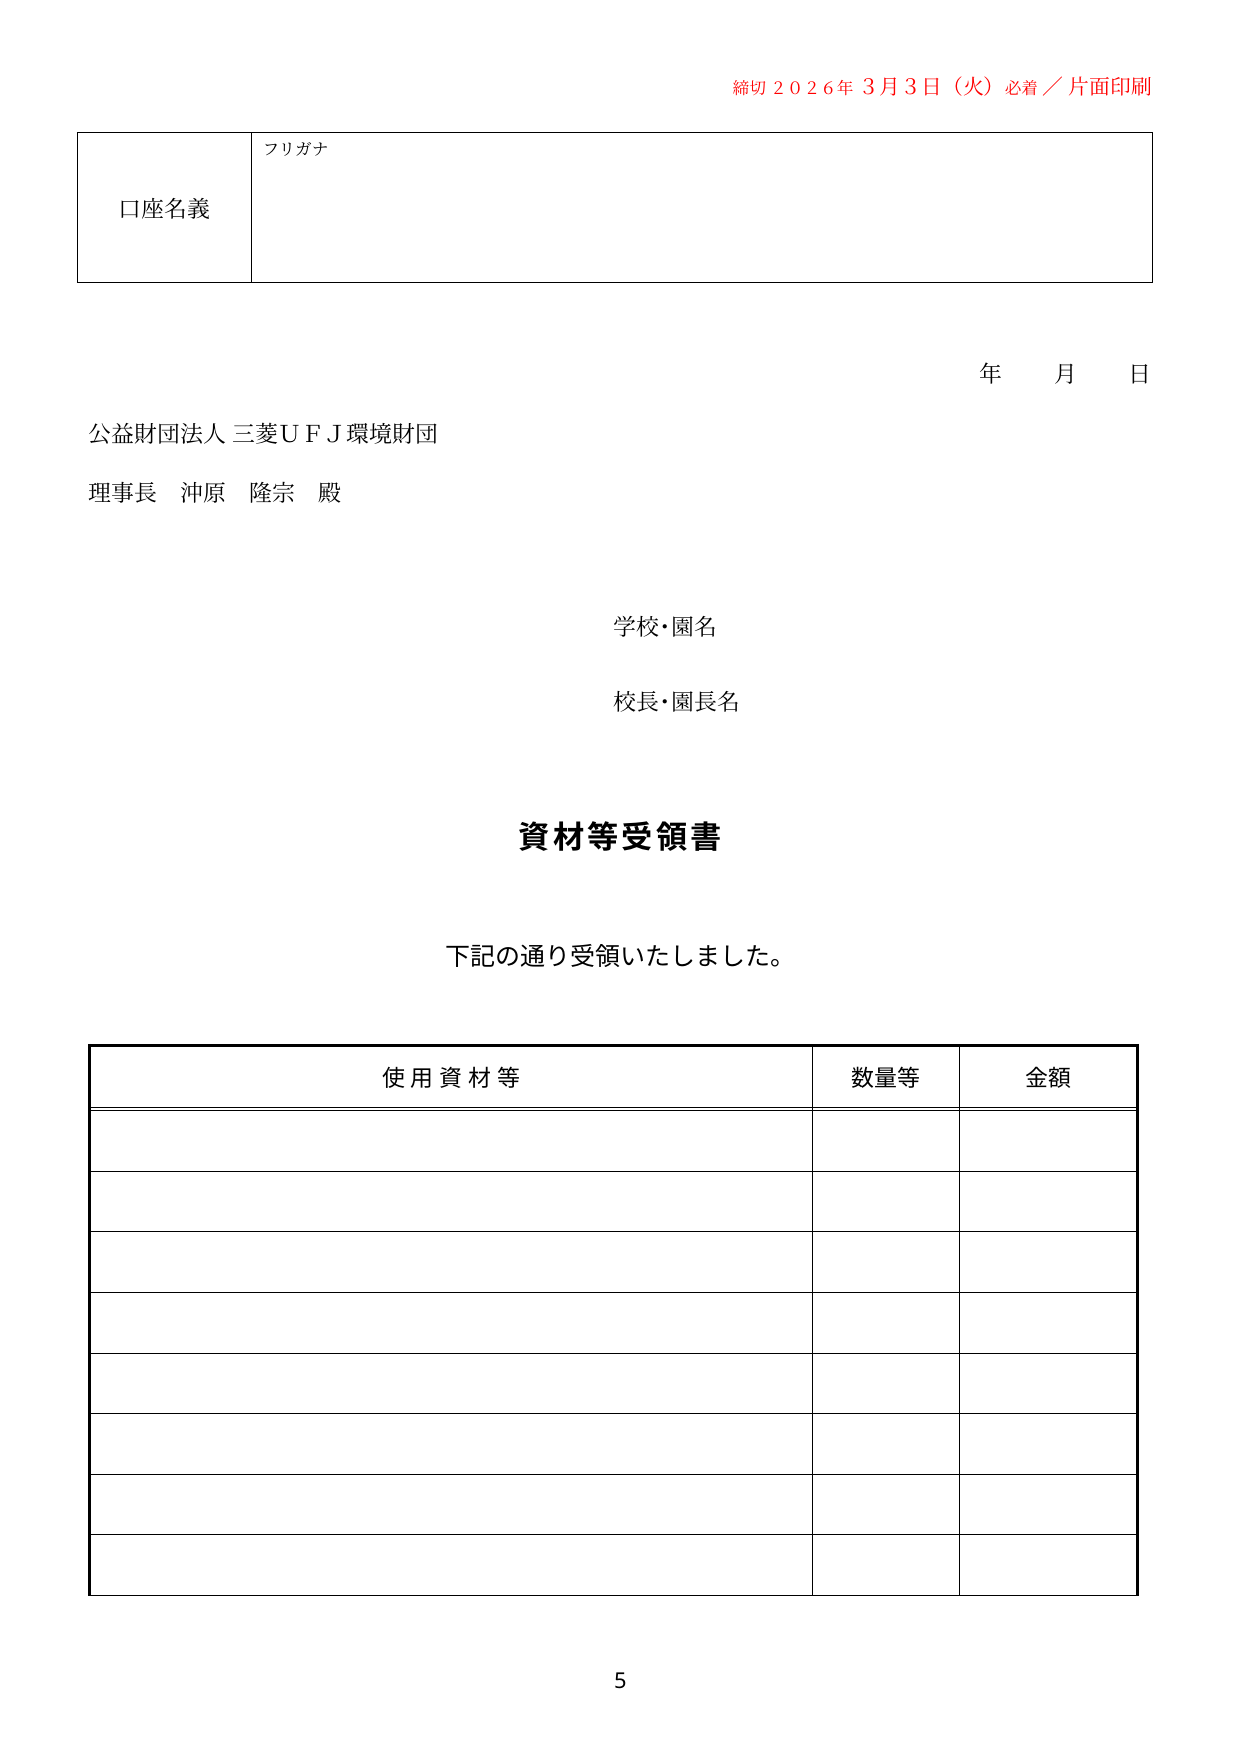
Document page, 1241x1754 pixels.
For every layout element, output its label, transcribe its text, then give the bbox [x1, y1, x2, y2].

text 三菱ＵＦＪ [89, 402, 1152, 462]
text 資材等受領書 [89, 805, 1152, 865]
table_cell [91, 1354, 812, 1413]
text 理事長 沖原 隆宗 殿 [89, 462, 1152, 522]
table_cell [91, 1293, 812, 1352]
table_cell 口座名義 [78, 133, 251, 282]
table_cell [813, 1172, 959, 1231]
table_cell [813, 1354, 959, 1413]
table_cell [91, 1414, 812, 1474]
table_cell フリガナ [252, 133, 1152, 282]
text 校長･園長名 [614, 671, 1152, 730]
table_cell [960, 1111, 1136, 1171]
table_cell [813, 1414, 959, 1474]
table_cell [960, 1232, 1136, 1292]
table_cell [960, 1475, 1136, 1534]
table_header 使用資材等 [91, 1047, 812, 1106]
table_cell [813, 1535, 959, 1595]
table_cell [813, 1475, 959, 1534]
text 年 月 日 [89, 343, 1152, 402]
table_cell [813, 1232, 959, 1292]
table_cell [960, 1293, 1136, 1352]
table_cell [960, 1354, 1136, 1413]
table_cell [91, 1475, 812, 1534]
table_header 金額 [960, 1047, 1136, 1106]
table_cell [813, 1293, 959, 1352]
table_cell [960, 1535, 1136, 1595]
text 学校･園名 [614, 596, 1152, 656]
table_cell [813, 1111, 959, 1171]
table_cell [960, 1414, 1136, 1474]
table_cell [91, 1535, 812, 1595]
table_cell [91, 1232, 812, 1292]
table_header 数量等 [813, 1047, 959, 1106]
text 下記の通り受領いたしました。 [89, 924, 1152, 984]
table_cell [91, 1111, 812, 1171]
table_cell [960, 1172, 1136, 1231]
table_cell [91, 1172, 812, 1231]
